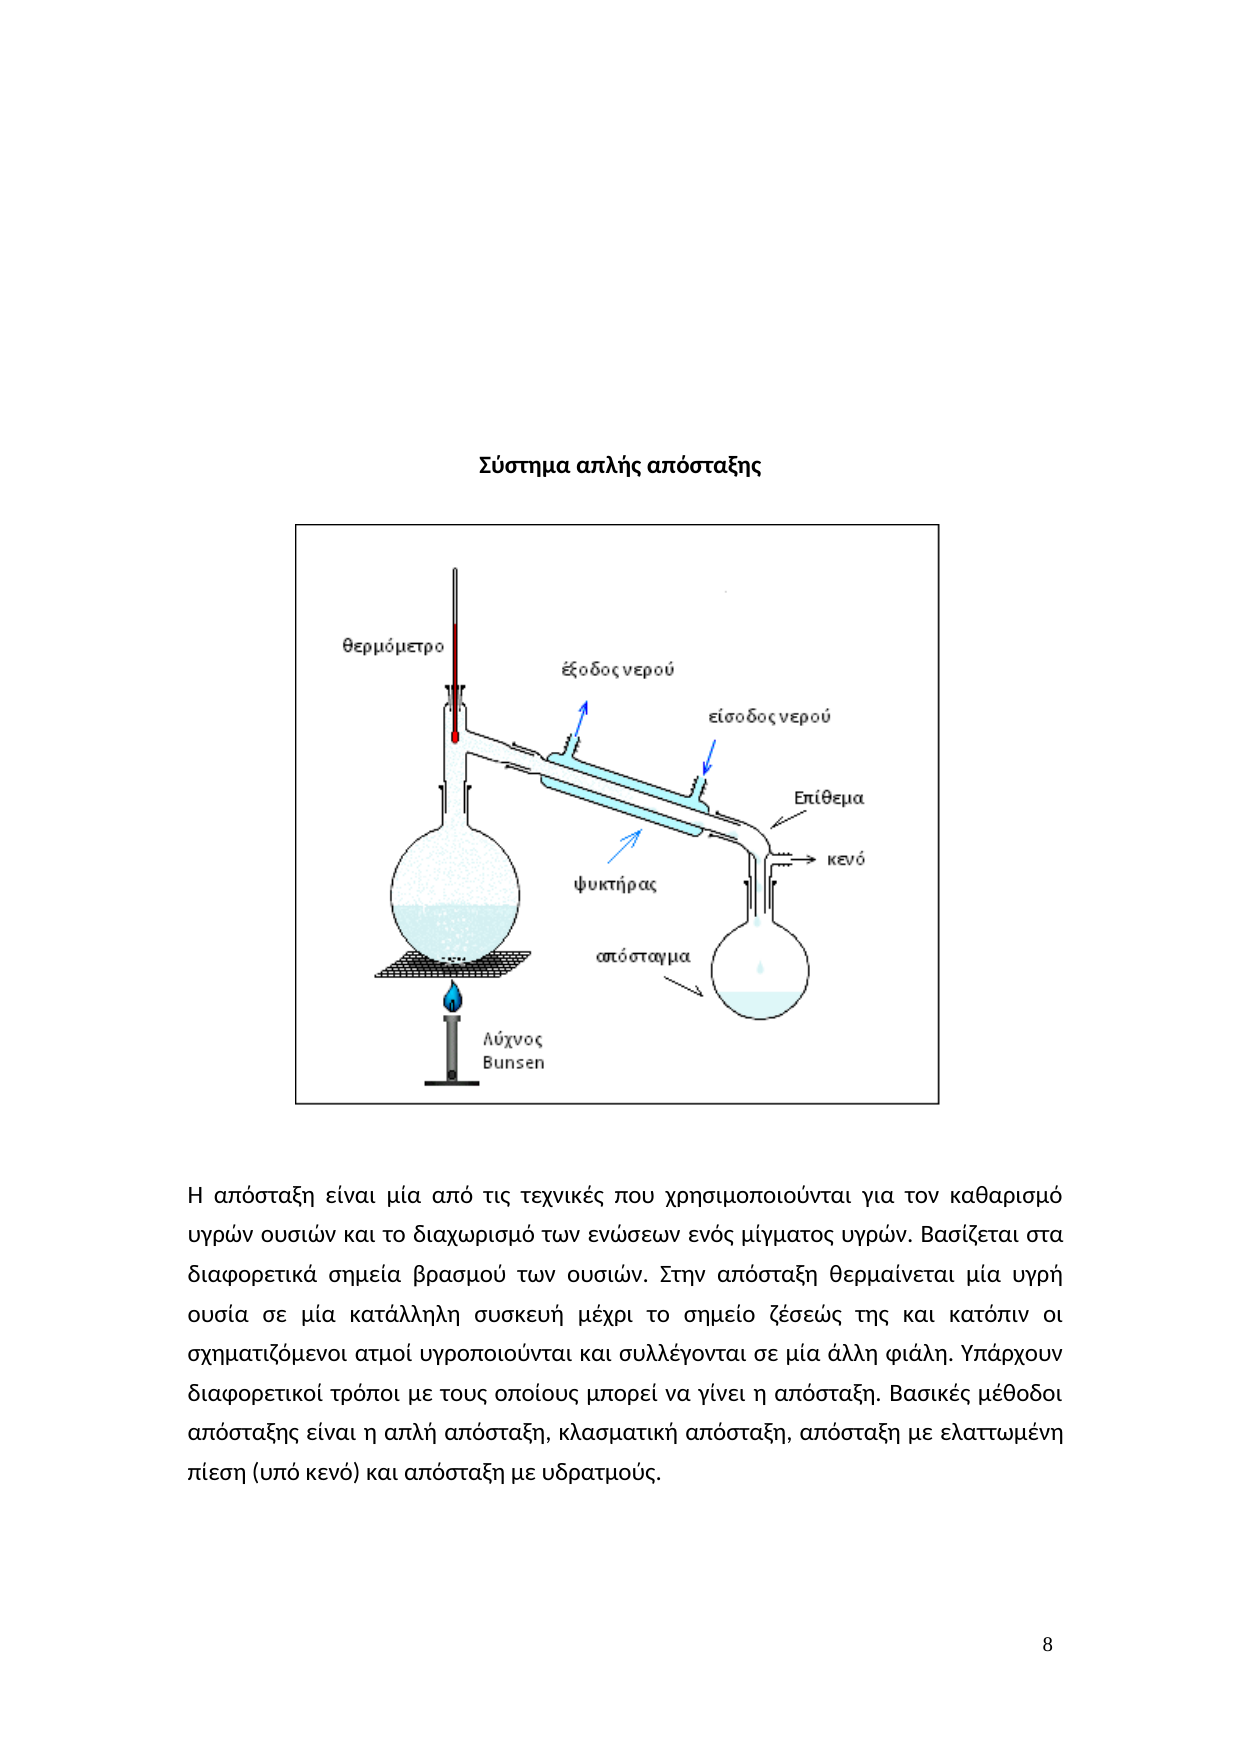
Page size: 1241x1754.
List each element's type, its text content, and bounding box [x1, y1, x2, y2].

text Σύστημα απλής απόσταξης [187, 449, 1053, 480]
text Η απόσταξη είναι μία από τις τεχνικές που χρησιμοποιούνται για τον καθαρισμό υγρών ουσιών και το διαχωρισμό των ενώσεων ενός μίγματος υγρών. Βασίζεται στα διαφορετικά σημεία βρασμού των ουσιών. Στην απόσταξη θερμαίνεται μία υγρή ουσία σε μία κατάλληλη συσκευή μέχρι το σημείο ζέσεώς της και κατόπιν οι σχηματιζόμενοι ατμοί υγροποιούνται και συλλέγονται σε μία άλλη φιάλη. Υπάρχουν διαφορετικοί τρόποι με τους οποίους μπορεί να γίνει η απόσταξη. Βασικές μέθοδοι απόσταξης είναι η απλή απόσταξη, κλασματική απόσταξη, απόσταξη με ελαττωμένη πίεση (υπό κενό) και απόσταξη με υδρατμούς. [187, 1179, 1064, 1487]
picture [295, 524, 945, 1108]
